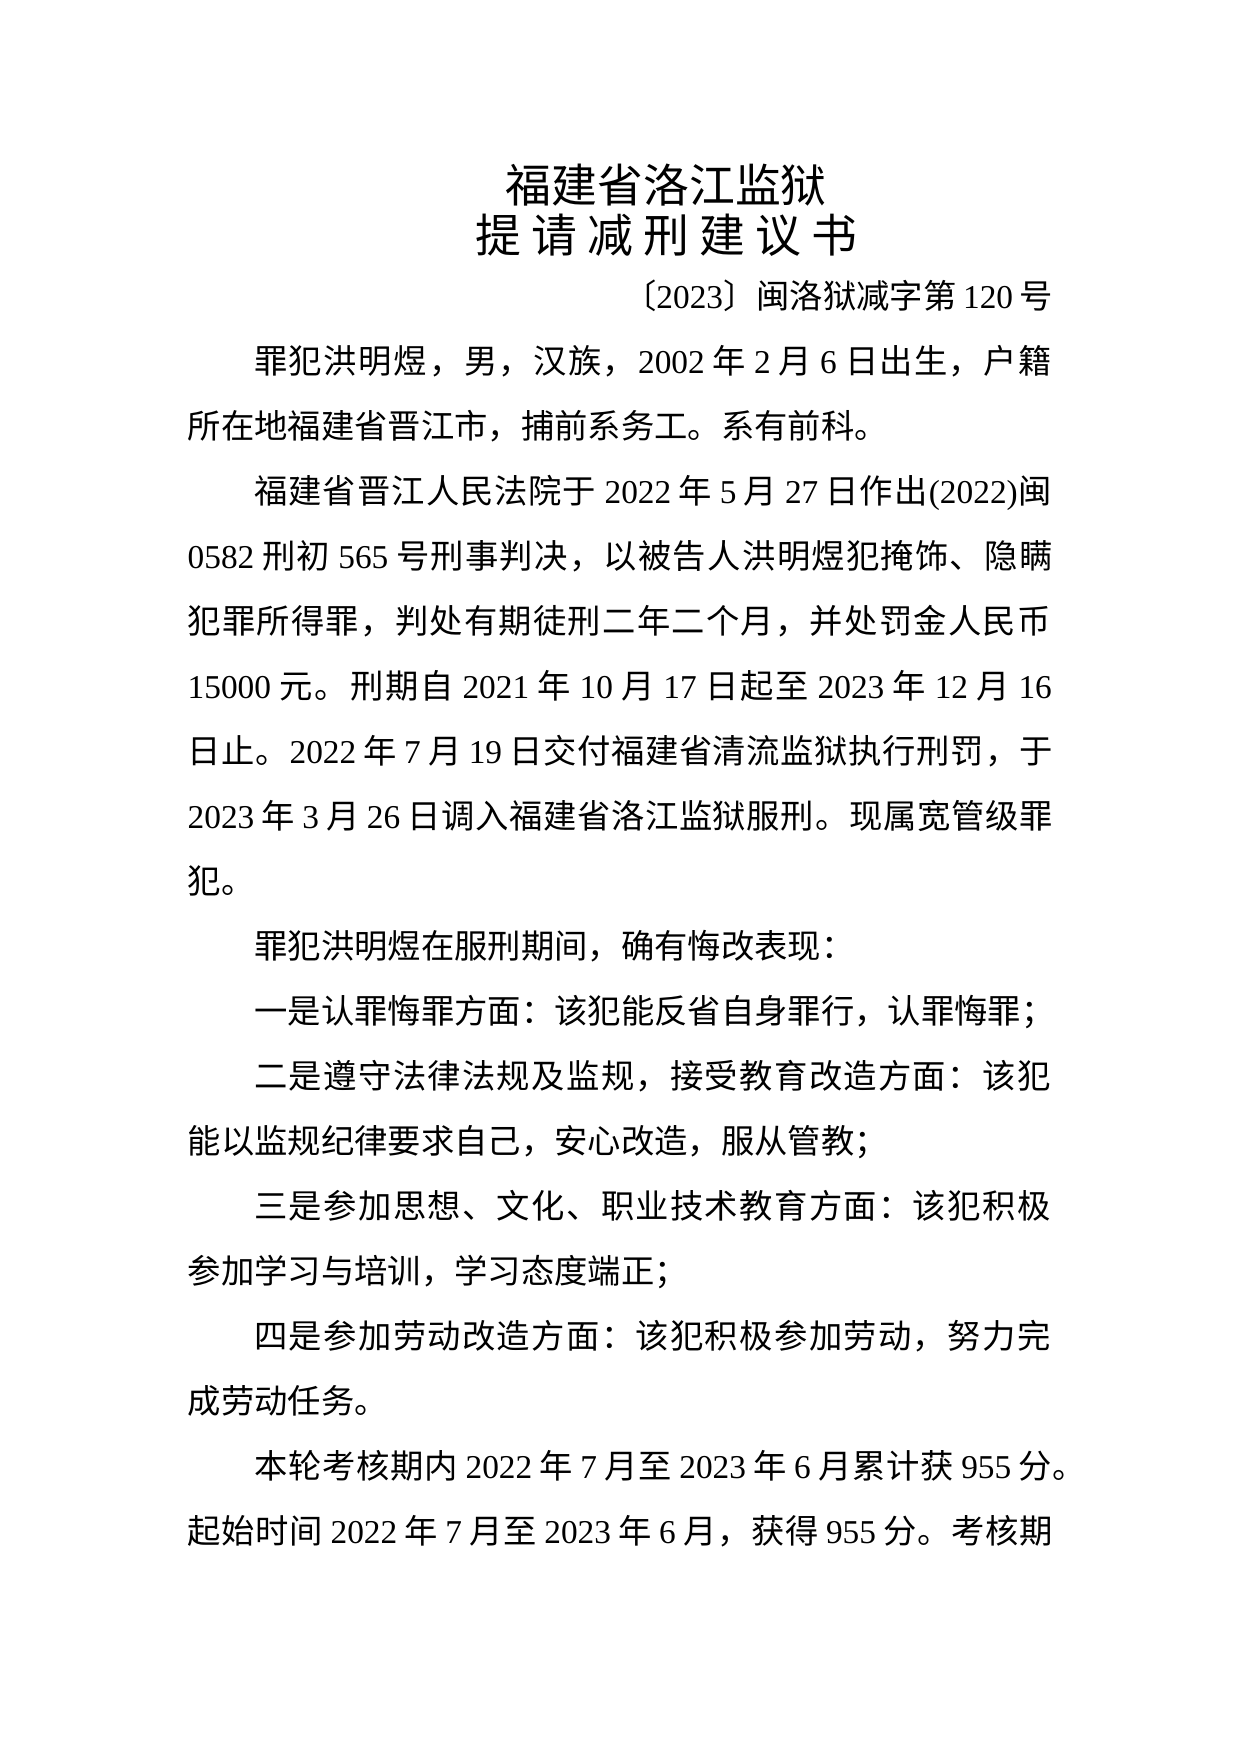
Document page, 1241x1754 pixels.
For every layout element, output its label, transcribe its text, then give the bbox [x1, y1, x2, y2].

text 〔2023〕闽洛狱减字第120号 [187, 262, 1053, 327]
text 罪犯洪明煜在服刑期间，确有悔改表现： [187, 912, 1053, 977]
text 二是遵守法律法规及监规，接受教育改造方面：该犯能以监规纪律要求自己，安心改造，服从管教； [187, 1042, 1053, 1172]
text 提 请 减 刑 建 议 书 [187, 212, 1053, 262]
text 三是参加思想、文化、职业技术教育方面：该犯积极参加学习与培训，学习态度端正； [187, 1172, 1053, 1302]
text 四是参加劳动改造方面：该犯积极参加劳动，努力完成劳动任务。 [187, 1302, 1053, 1432]
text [187, 1432, 1053, 1562]
text 福建省洛江监狱 [187, 162, 1053, 212]
text 福建省晋江人民法院于2022年5月27日作出(2022)闽0582刑初565号刑事判决，以被告人洪明煜犯掩饰、隐瞒犯罪所得罪，判处有期徒刑二年二个月，并处罚金人民币15000元。刑期自2021年10月17日起至2023年12月16日止。2022年7月19日交付福建省清流监狱执行刑罚，于2023年3月26日调入福建省洛江监狱服刑。现属宽管级罪犯。 [187, 457, 1053, 912]
text 罪犯洪明煜，男，汉族，2002年2月6日出生，户籍所在地福建省晋江市，捕前系务工。系有前科。 [187, 327, 1053, 457]
text 一是认罪悔罪方面：该犯能反省自身罪行，认罪悔罪； [187, 977, 1053, 1042]
